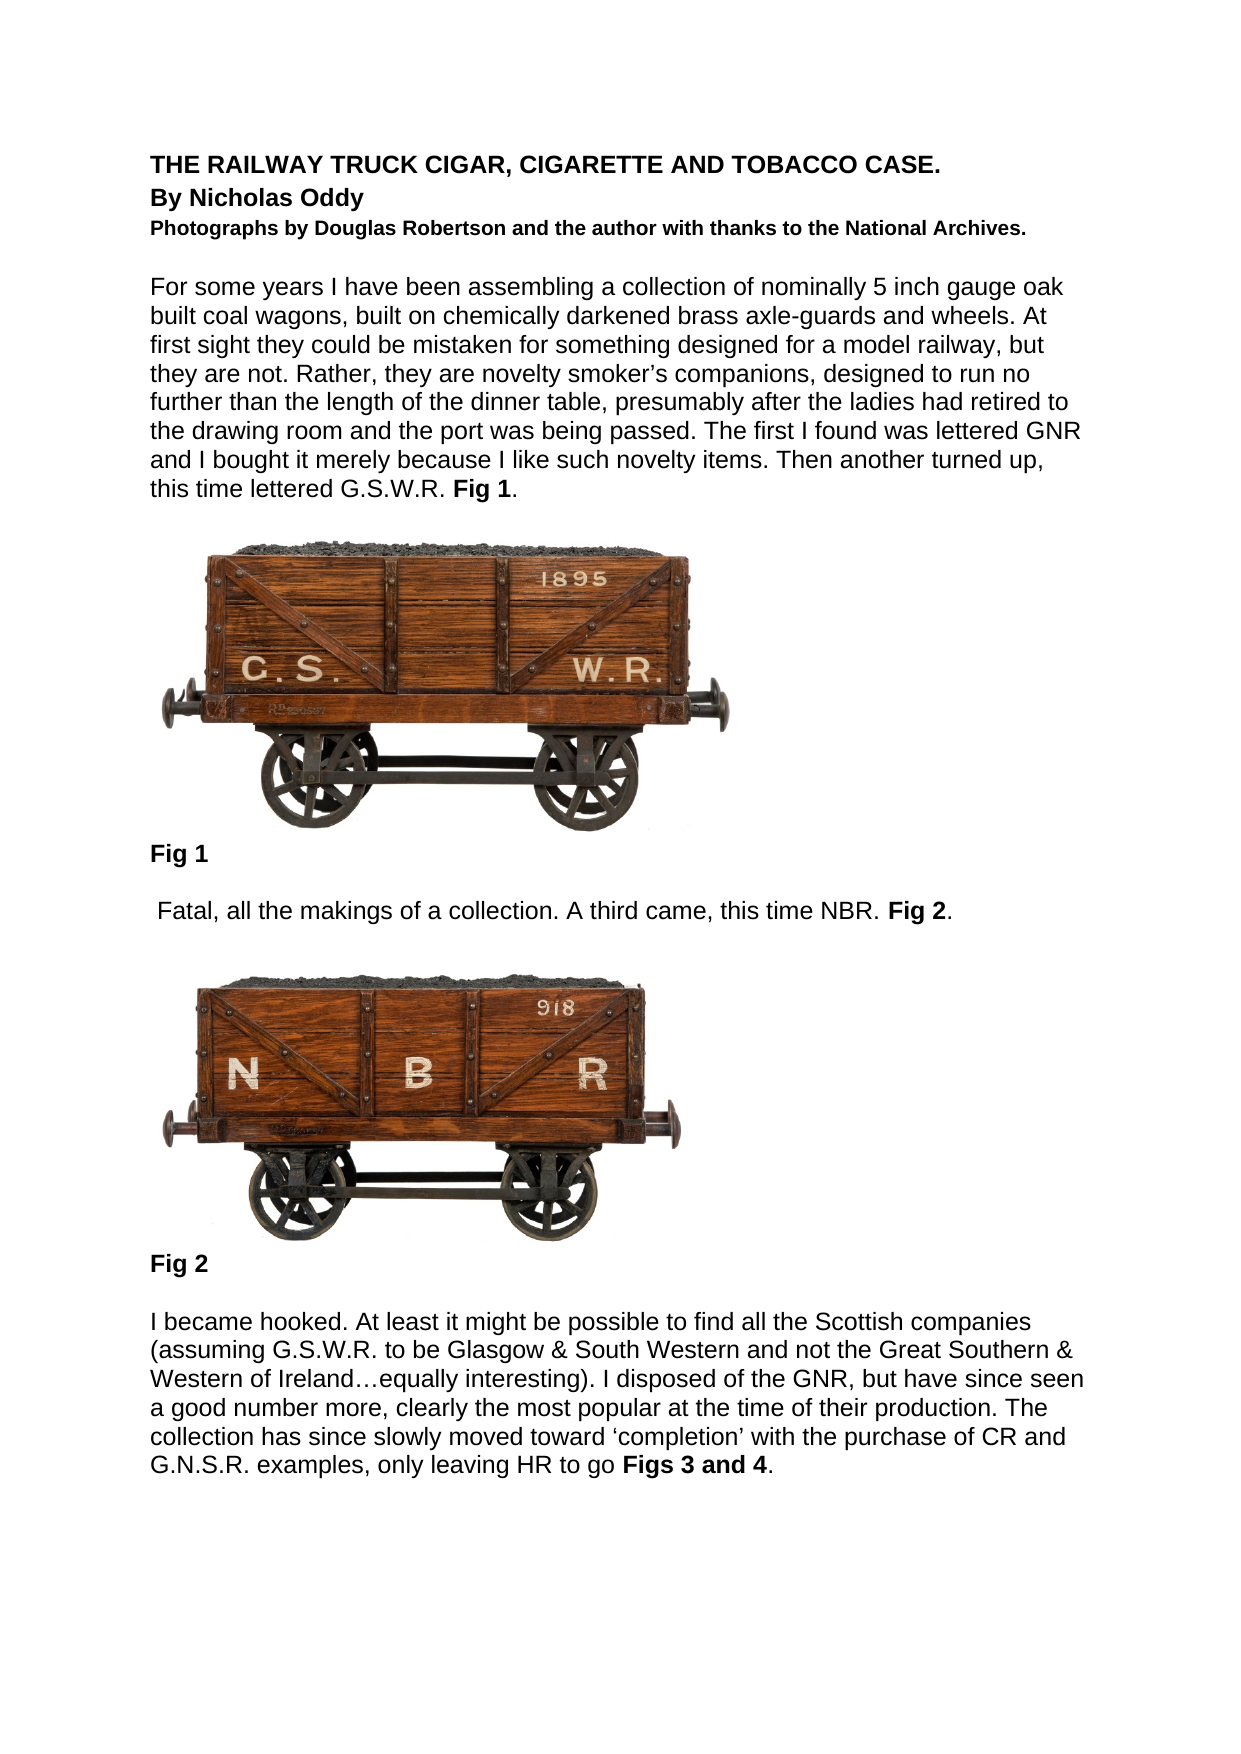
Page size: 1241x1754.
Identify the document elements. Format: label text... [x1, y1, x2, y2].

text Fatal, all the makings of a collection. A third came, this time NBR. Fig 2. [150, 896, 1090, 925]
picture [150, 953, 691, 1249]
text I became hooked. At least it might be possible to find all the Scottish companies (assuming G.S.W.R. to be Glasgow & South Western and not the Great Southern & Western of Ireland…equally interesting). I disposed of the GNR, but have since seen a good number more, clearly the most popular at the time of their production. The collection has since slowly moved toward ‘completion’ with the purchase of CR and G.N.S.R. examples, only leaving HR to go Figs 3 and 4. [150, 1306, 1090, 1479]
text Fig 1 [150, 839, 1090, 867]
text THE RAILWAY TRUCK CIGAR, CIGARETTE AND TOBACCO CASE. [150, 150, 1090, 179]
text For some years I have been assembling a collection of nominally 5 inch gauge oak built coal wagons, built on chemically darkened brass axle-guards and wheels. At first sight they could be mistaken for something designed for a model railway, but they are not. Rather, they are novelty smoker’s companions, designed to run no further than the length of the dinner table, presumably after the ladies had retired to the drawing room and the port was being passed. The first I found was lettered GNR and I bought it merely because I like such novelty items. Then another turned up, this time lettered G.S.W.R. Fig 1. [150, 272, 1090, 502]
text Photographs by Douglas Robertson and the author with thanks to the National Archives. [150, 216, 1090, 240]
text Fig 2 [150, 1249, 1090, 1278]
picture [150, 531, 744, 839]
text By Nicholas Oddy [150, 183, 1090, 212]
